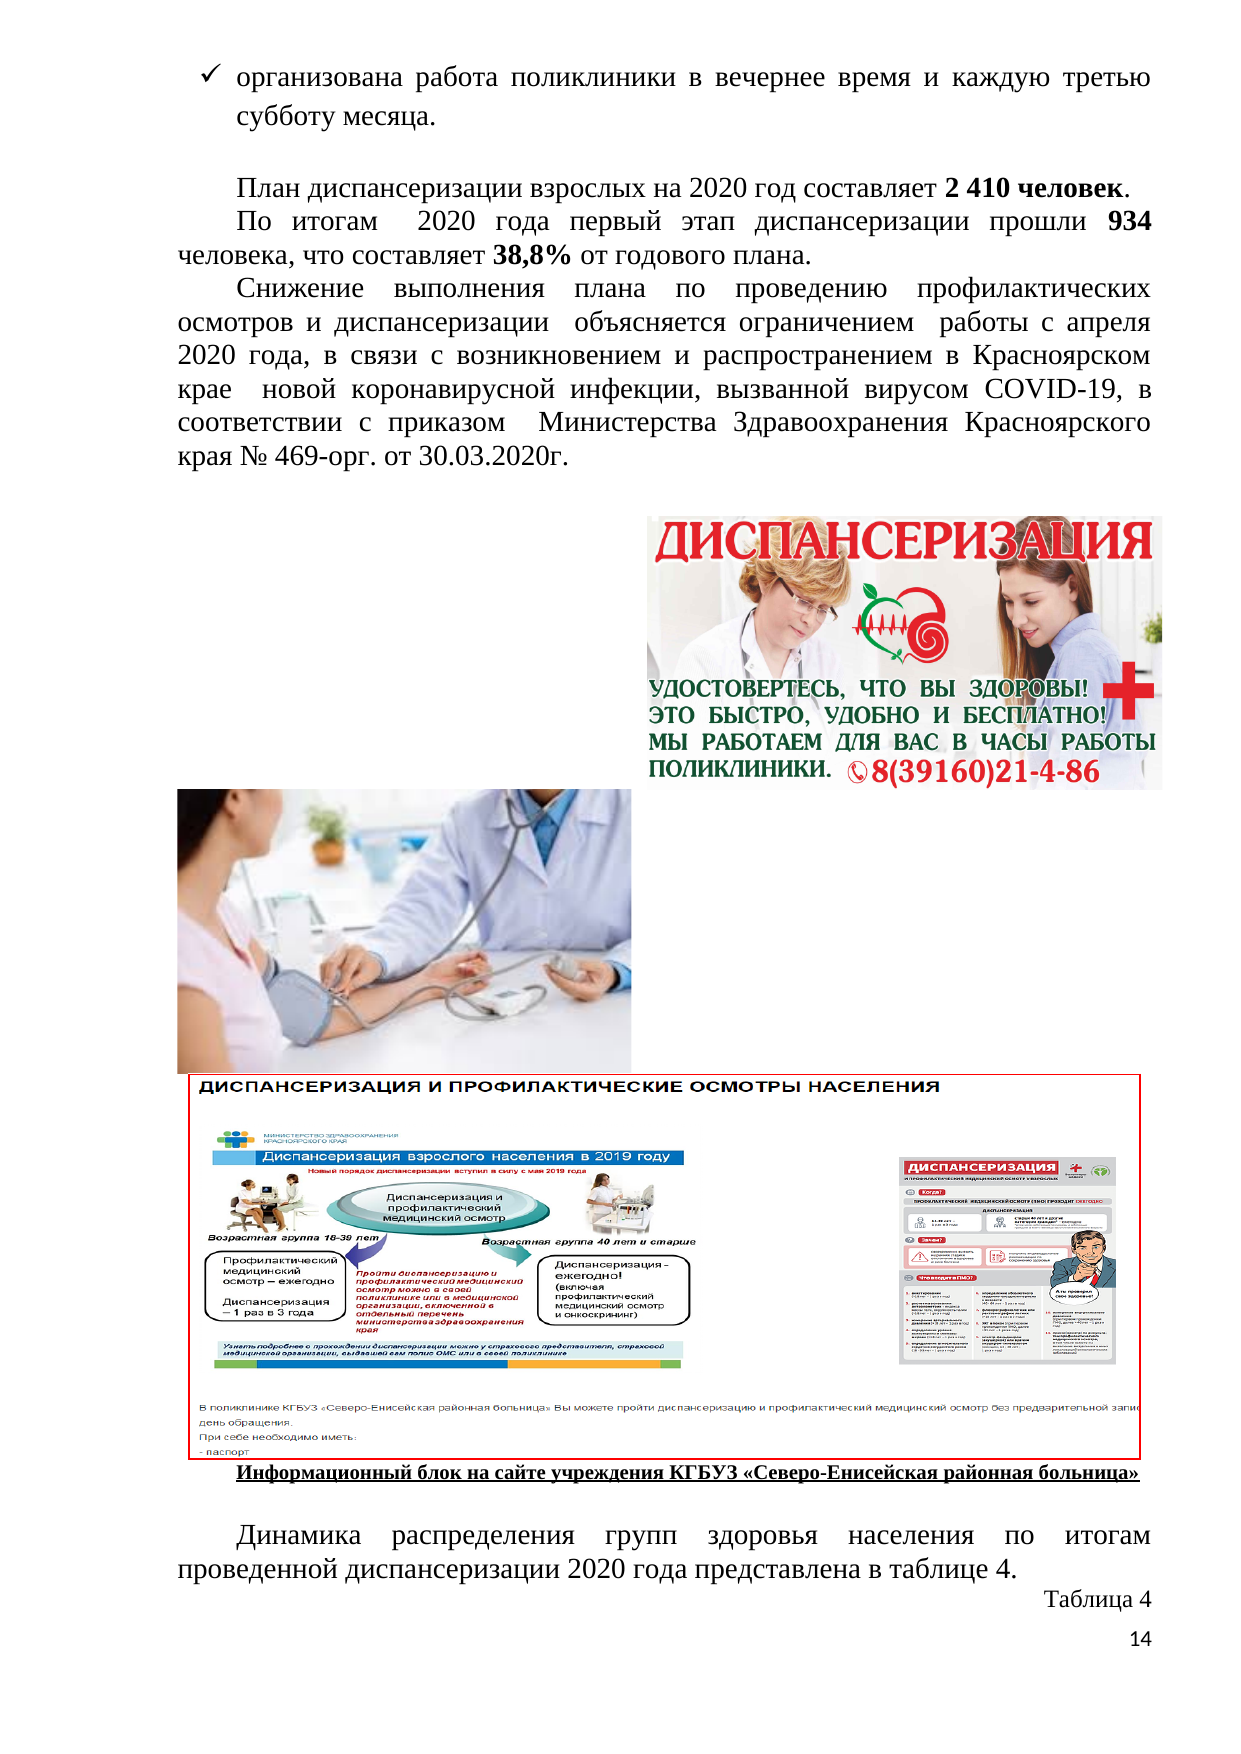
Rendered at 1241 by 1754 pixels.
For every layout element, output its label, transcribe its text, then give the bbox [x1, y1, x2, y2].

text Таблица 4 [177, 1584, 1152, 1613]
text Снижение выполнения плана по проведению профилактических осмотров и диспансеризации объясняется ограничением работы с апреля 2020 года, в связи с возникновением и распространением в Красноярском крае новой коронавирусной инфекции, вызванной вирусом COVID-19, в соответствии с приказом Министерства Здравоохранения Красноярского края № 469-орг. от 30.03.2020г. [177, 270, 1152, 472]
text Информационный блок на сайте учреждения КГБУЗ «Северо-Енисейская районная больница» [177, 1459, 1152, 1484]
picture [177, 789, 632, 1074]
text По итогам 2020 года первый этап диспансеризации прошли 934 человека, что составляет 38,8% от годового плана. [177, 203, 1152, 270]
text Динамика распределения групп здоровья населения по итогам проведенной диспансеризации 2020 года представлена в таблице 4. [177, 1517, 1152, 1584]
picture [647, 516, 1163, 790]
picture [190, 1075, 1139, 1458]
text План диспансеризации взрослых на 2020 год составляет 2 410 человек. [177, 170, 1152, 203]
list организована работа поликлиники в вечернее время и каждую третью субботу месяца. [199, 59, 1152, 131]
